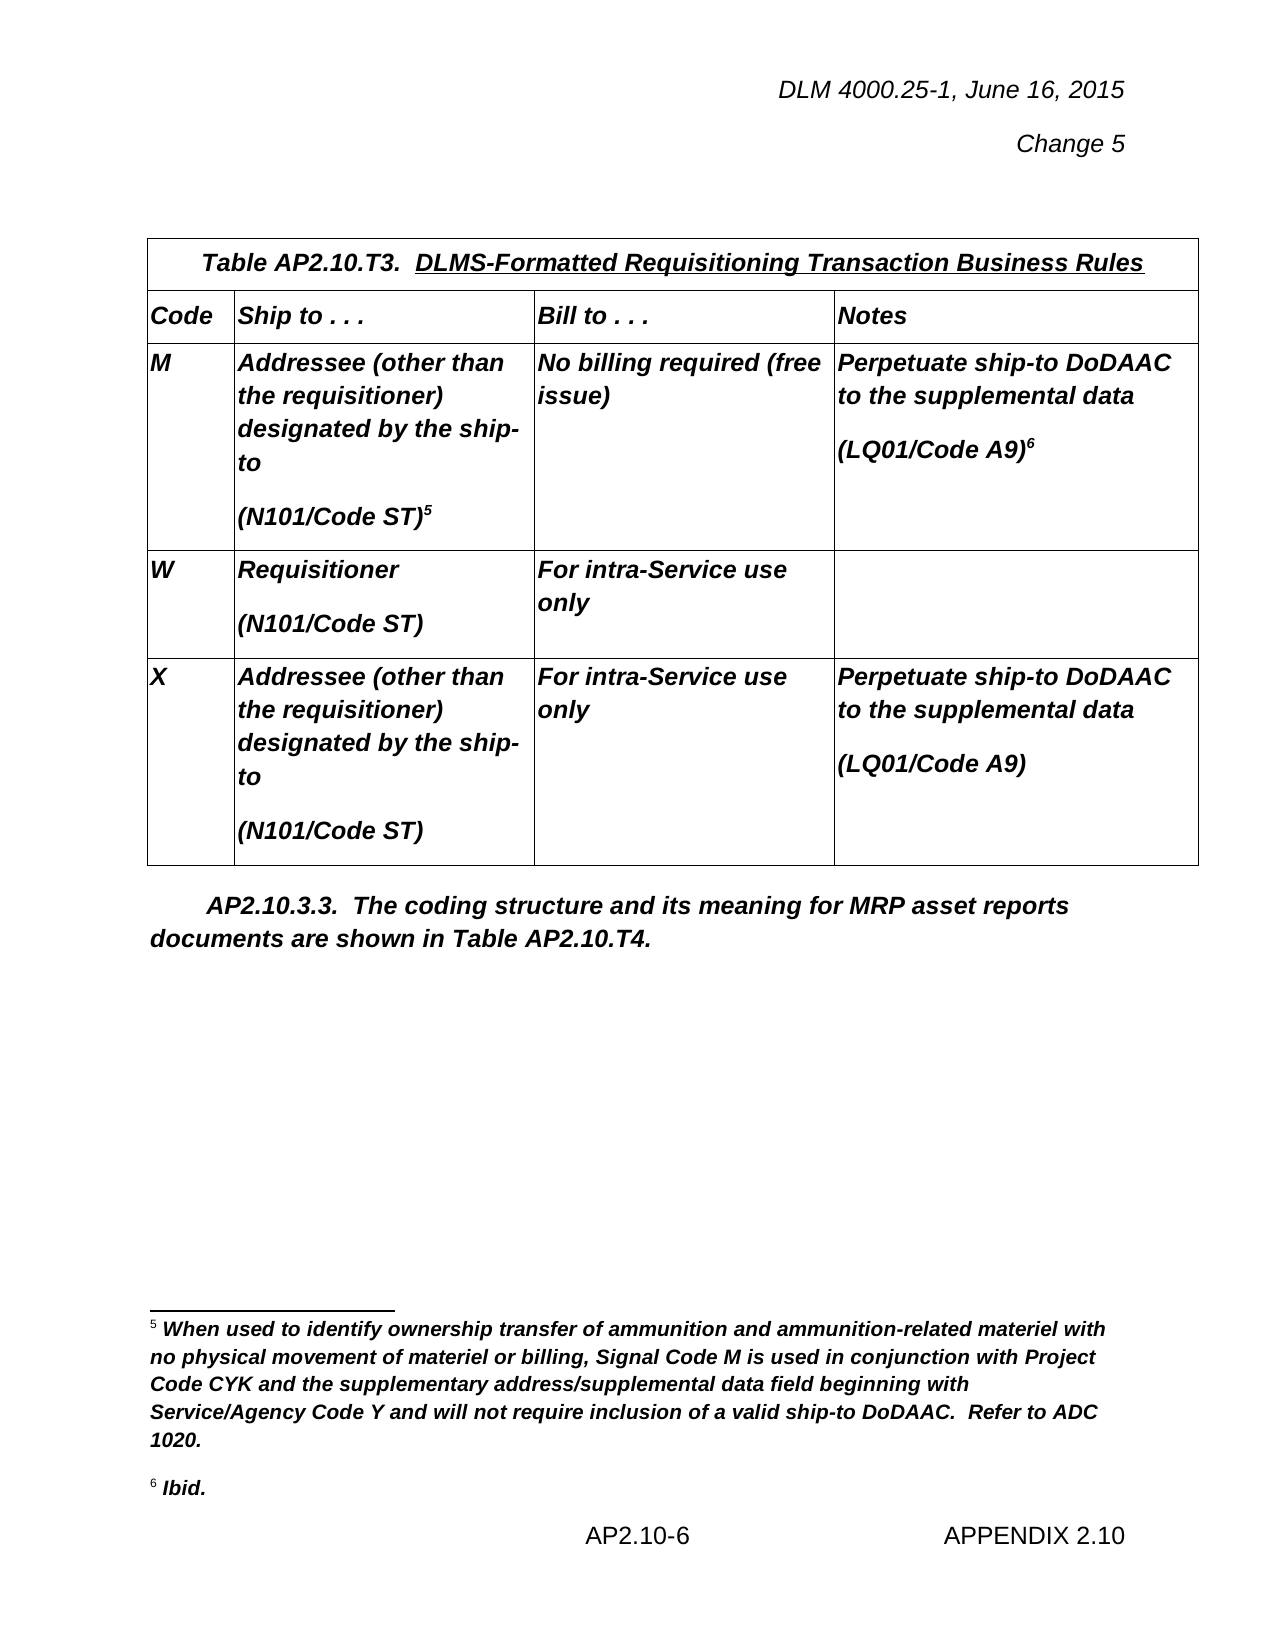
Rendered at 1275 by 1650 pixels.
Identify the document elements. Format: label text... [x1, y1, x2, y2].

table_cell [835, 551, 1198, 657]
table_cell M [148, 344, 234, 550]
table_cell Requisitioner (N101/Code ST) [235, 551, 534, 657]
table_cell Perpetuate ship-to DoDAAC to the supplemental data (LQ01/Code A9) [835, 344, 1198, 550]
table_cell Addressee (other than the requisitioner) designated by the ship-to (N101/Code ST) [235, 659, 534, 864]
table_cell No billing required (free issue) [535, 344, 834, 550]
text AP2.10.3.3. The coding structure and its meaning for MRP asset reports documents are shown in Table AP2.10.T4. [150, 891, 1125, 953]
table_cell X [148, 659, 234, 864]
table_cell Bill to . . . [535, 291, 834, 343]
table_cell Code [148, 291, 234, 343]
table_cell W [148, 551, 234, 657]
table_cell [235, 344, 534, 550]
table_cell Ship to . . . [235, 291, 534, 343]
table_cell For intra-Service use only [535, 551, 834, 657]
table_header Table AP2.10.T3. DLMS-Formatted Requisitioning Transaction Business Rules [148, 239, 1198, 290]
table_cell For intra-Service use only [535, 659, 834, 864]
table_cell Notes [835, 291, 1198, 343]
table_cell Perpetuate ship-to DoDAAC to the supplemental data (LQ01/Code A9) [835, 659, 1198, 864]
